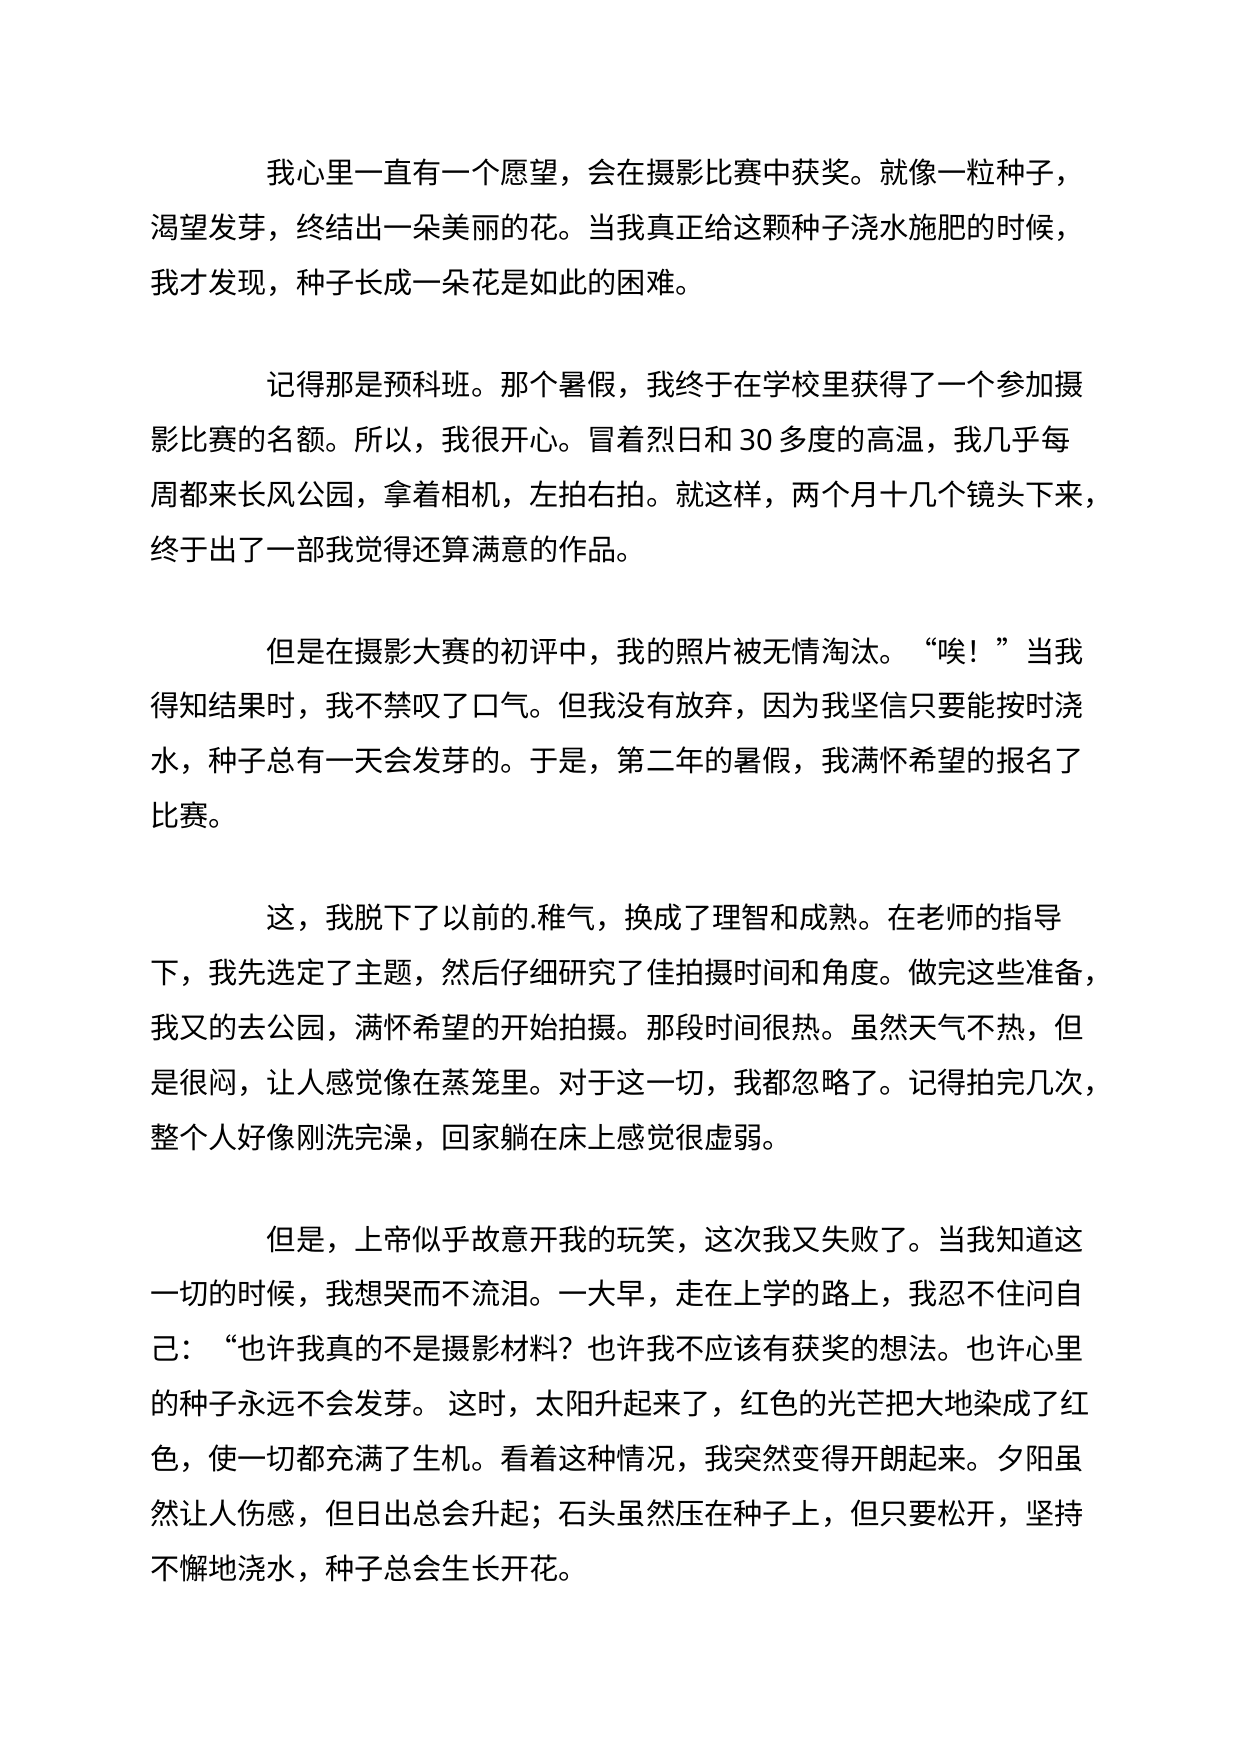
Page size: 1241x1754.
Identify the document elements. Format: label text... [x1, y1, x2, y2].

text 这，我脱下了以前的.稚气，换成了理智和成熟。在老师的指导下，我先选定了主题，然后仔细研究了佳拍摄时间和角度。做完这些准备，我又的去公园，满怀希望的开始拍摄。那段时间很热。虽然天气不热，但是很闷，让人感觉像在蒸笼里。对于这一切，我都忽略了。记得拍完几次，整个人好像刚洗完澡，回家躺在床上感觉很虚弱。 [150, 894, 1090, 1157]
text 但是，上帝似乎故意开我的玩笑，这次我又失败了。当我知道这一切的时候，我想哭而不流泪。一大早，走在上学的路上，我忍不住问自己：“也许我真的不是摄影材料？也许我不应该有获奖的想法。也许心里的种子永远不会发芽。 这时，太阳升起来了，红色的光芒把大地染成了红色，使一切都充满了生机。看着这种情况，我突然变得开朗起来。夕阳虽然让人伤感，但日出总会升起；石头虽然压在种子上，但只要松开，坚持不懈地浇水，种子总会生长开花。 [150, 1216, 1090, 1588]
text 记得那是预科班。那个暑假，我终于在学校里获得了一个参加摄影比赛的名额。所以，我很开心。冒着烈日和30多度的高温，我几乎每周都来长风公园，拿着相机，左拍右拍。就这样，两个月十几个镜头下来，终于出了一部我觉得还算满意的作品。 [150, 362, 1090, 569]
text 但是在摄影大赛的初评中，我的照片被无情淘汰。“唉！”当我得知结果时，我不禁叹了口气。但我没有放弃，因为我坚信只要能按时浇水，种子总有一天会发芽的。于是，第二年的暑假，我满怀希望的报名了比赛。 [150, 628, 1090, 835]
text 我心里一直有一个愿望，会在摄影比赛中获奖。就像一粒种子，渴望发芽，终结出一朵美丽的花。当我真正给这颗种子浇水施肥的时候，我才发现，种子长成一朵花是如此的困难。 [150, 150, 1090, 302]
